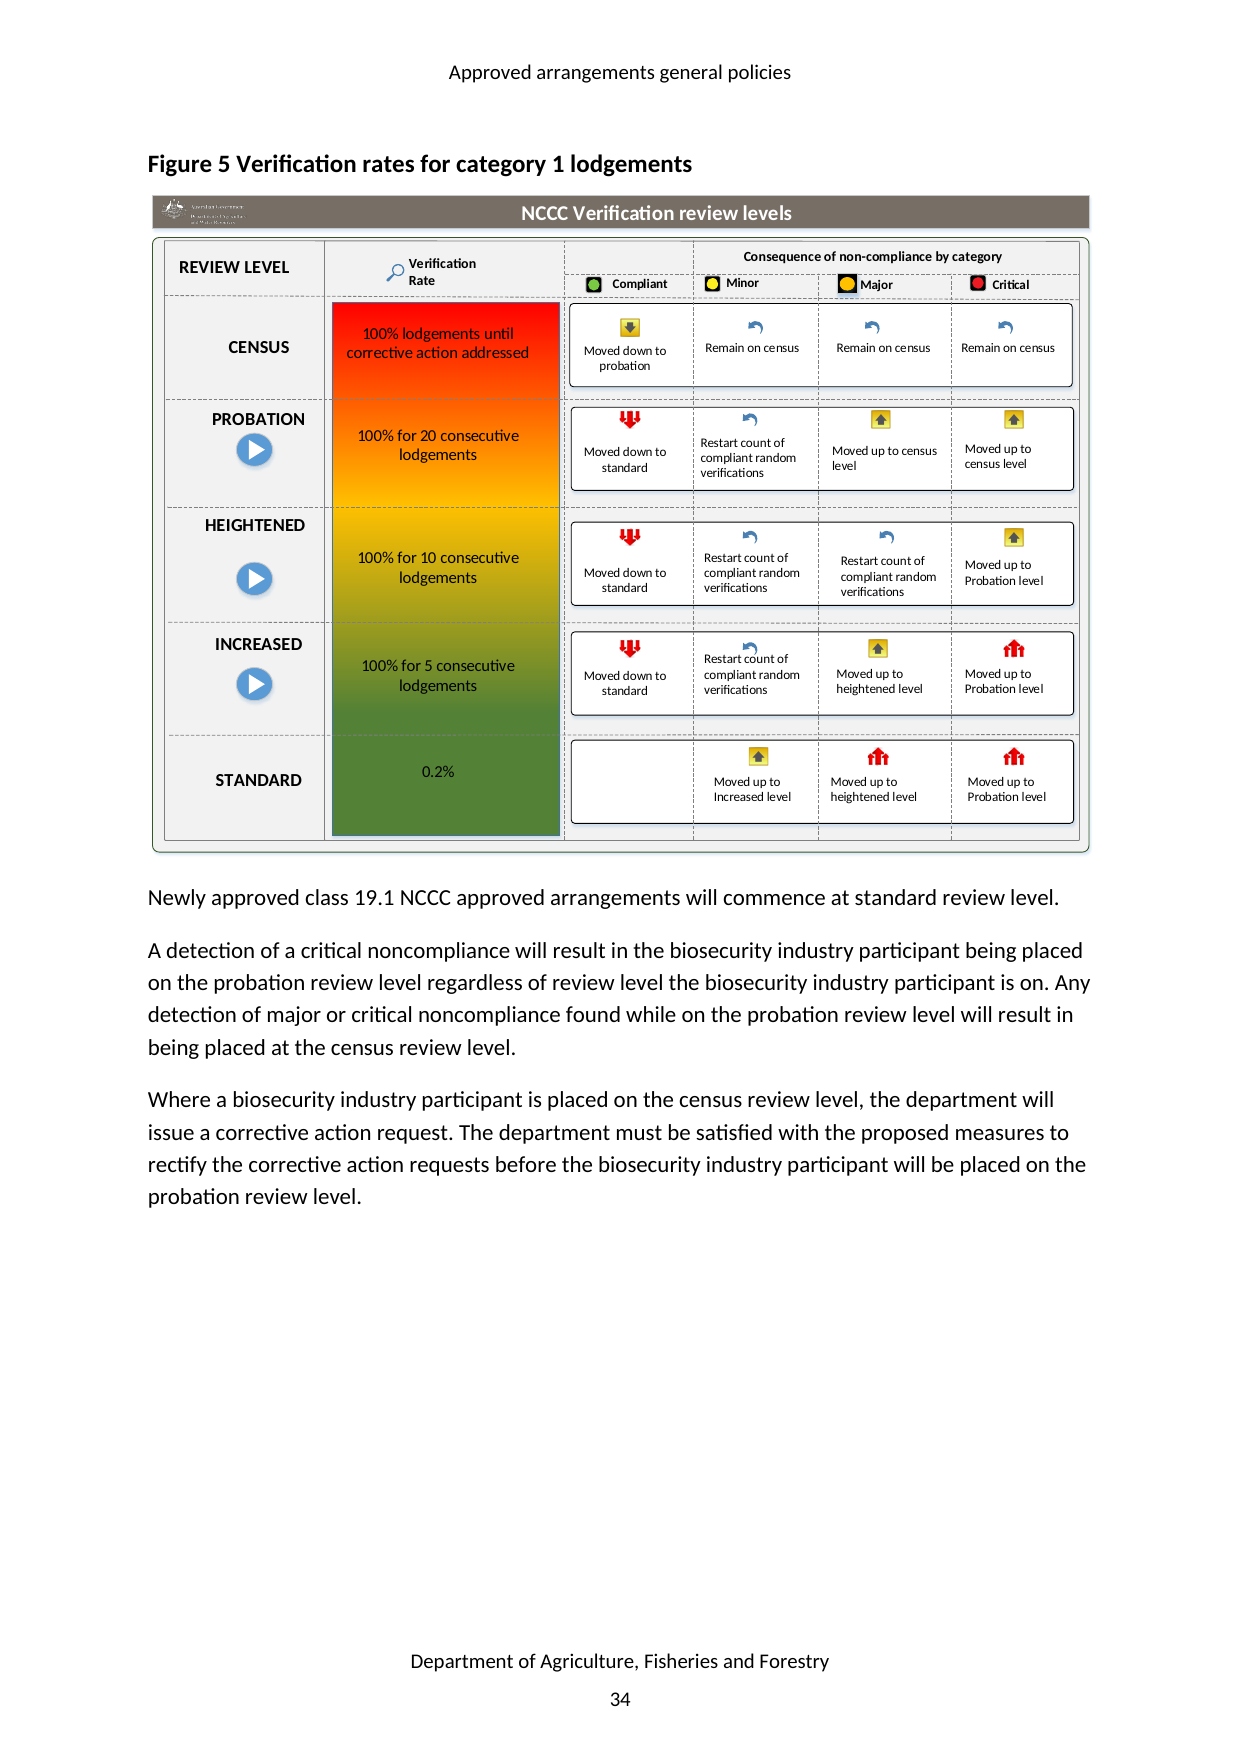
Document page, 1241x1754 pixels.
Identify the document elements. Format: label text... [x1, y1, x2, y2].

text A detection of a critical noncompliance will result in the biosecurity industry participant being placed on the probation review level regardless of review level the biosecurity industry participant is on. Any detection of major or critical noncompliance found while on the probation review level will result in being placed at the census review level. [148, 936, 1092, 1061]
text Newly approved class 19.1 NCCC approved arrangements will commence at standard review level. [148, 883, 1092, 911]
text Where a biosecurity industry participant is placed on the census review level, the department will issue a corrective action request. The department must be satisfied with the proposed measures to rectify the corrective action requests before the biosecurity industry participant will be placed on the probation review level. [148, 1086, 1092, 1210]
text Figure 5 Verification rates for category 1 lodgements [148, 148, 1092, 178]
